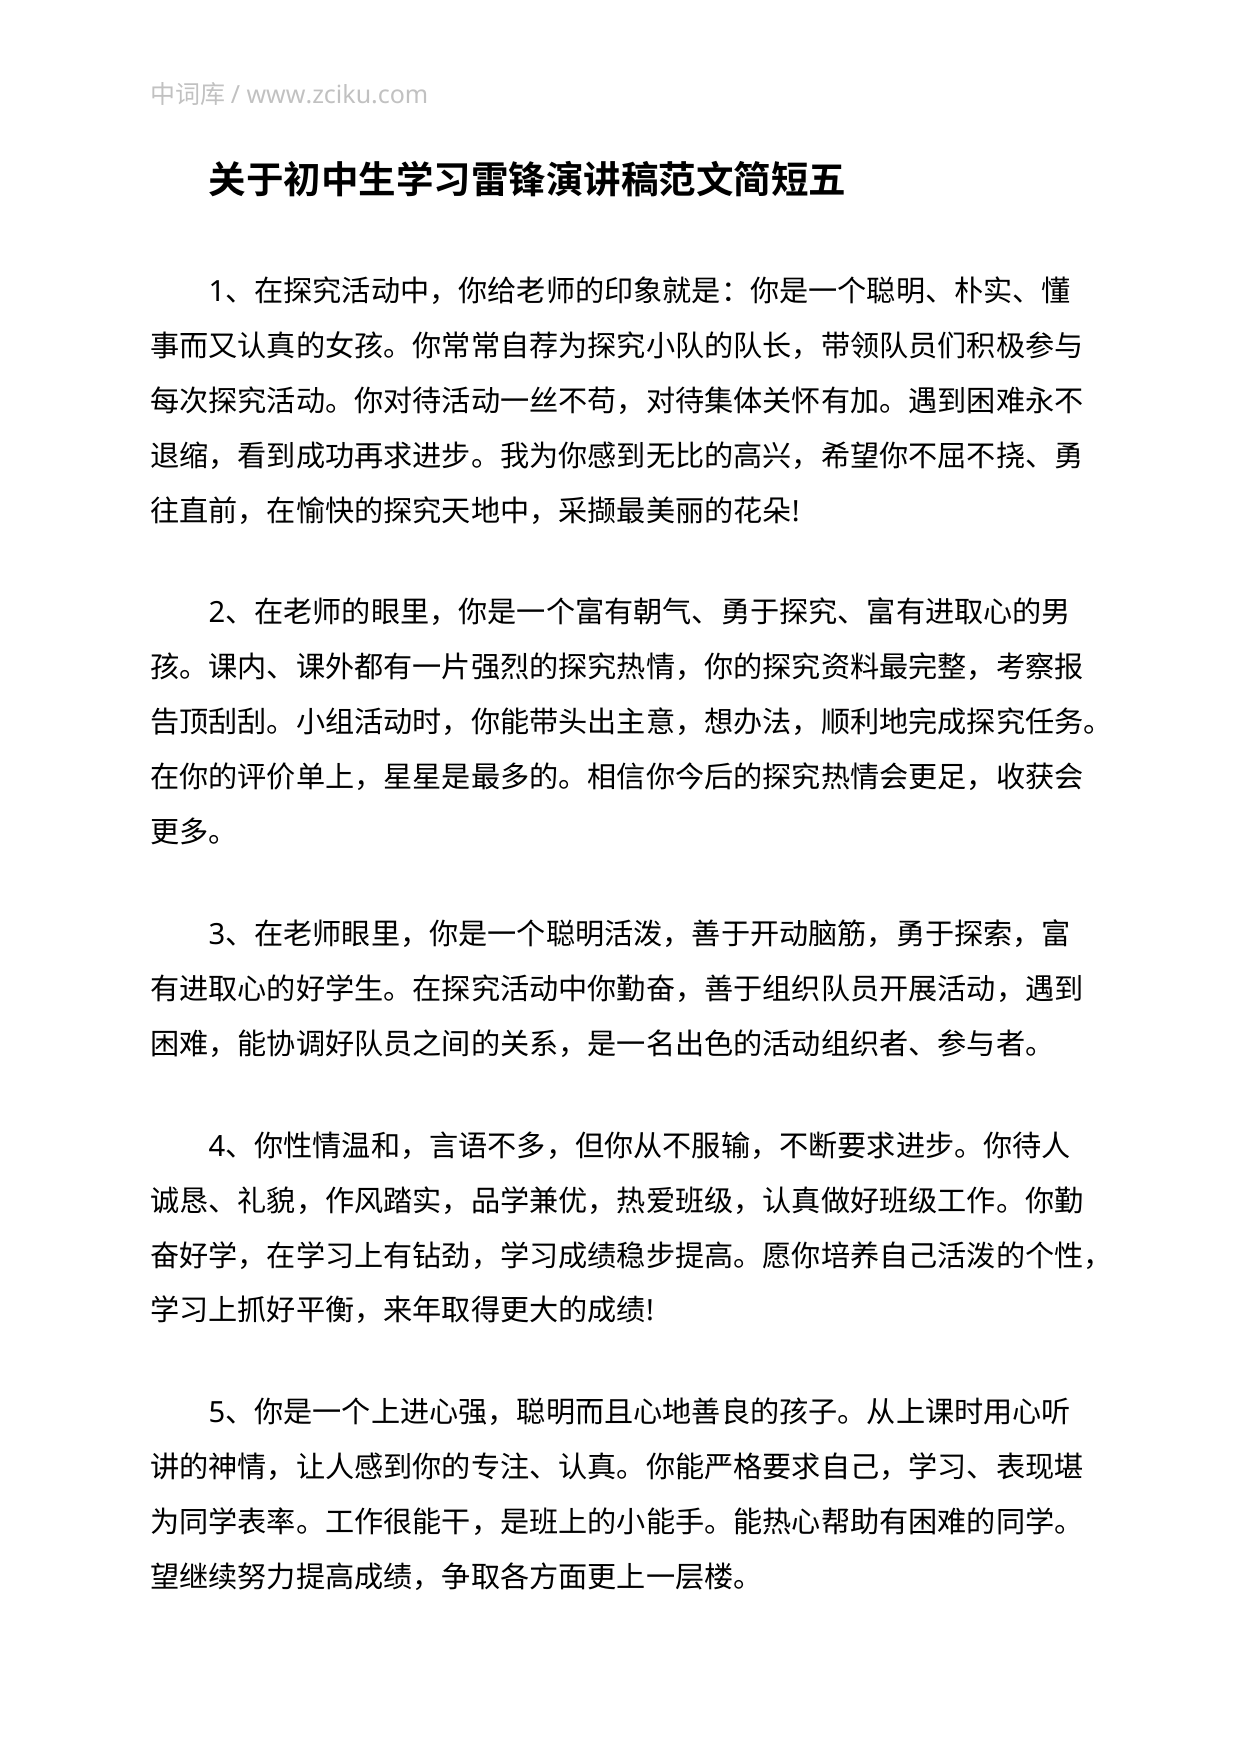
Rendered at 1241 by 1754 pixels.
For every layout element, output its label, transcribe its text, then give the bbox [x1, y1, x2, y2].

text 2、在老师的眼里，你是一个富有朝气、勇于探究、富有进取心的男孩。课内、课外都有一片强烈的探究热情，你的探究资料最完整，考察报告顶刮刮。小组活动时，你能带头出主意，想办法，顺利地完成探究任务。在你的评价单上，星星是最多的。相信你今后的探究热情会更足，收获会更多。 [150, 589, 1090, 851]
text 1、在探究活动中，你给老师的印象就是：你是一个聪明、朴实、懂事而又认真的女孩。你常常自荐为探究小队的队长，带领队员们积极参与每次探究活动。你对待活动一丝不苟，对待集体关怀有加。遇到困难永不退缩，看到成功再求进步。我为你感到无比的高兴，希望你不屈不挠、勇往直前，在愉快的探究天地中，采撷最美丽的花朵! [150, 267, 1090, 529]
text 3、在老师眼里，你是一个聪明活泼，善于开动脑筋，勇于探索，富有进取心的好学生。在探究活动中你勤奋，善于组织队员开展活动，遇到困难，能协调好队员之间的关系，是一名出色的活动组织者、参与者。 [150, 911, 1090, 1063]
text 5、你是一个上进心强，聪明而且心地善良的孩子。从上课时用心听讲的神情，让人感到你的专注、认真。你能严格要求自己，学习、表现堪为同学表率。工作很能干，是班上的小能手。能热心帮助有困难的同学。望继续努力提高成绩，争取各方面更上一层楼。 [150, 1389, 1090, 1596]
text 4、你性情温和，言语不多，但你从不服输，不断要求进步。你待人诚恳、礼貌，作风踏实，品学兼优，热爱班级，认真做好班级工作。你勤奋好学，在学习上有钻劲，学习成绩稳步提高。愿你培养自己活泼的个性，学习上抓好平衡，来年取得更大的成绩! [150, 1122, 1090, 1329]
text 关于初中生学习雷锋演讲稿范文简短五 [150, 150, 1090, 204]
